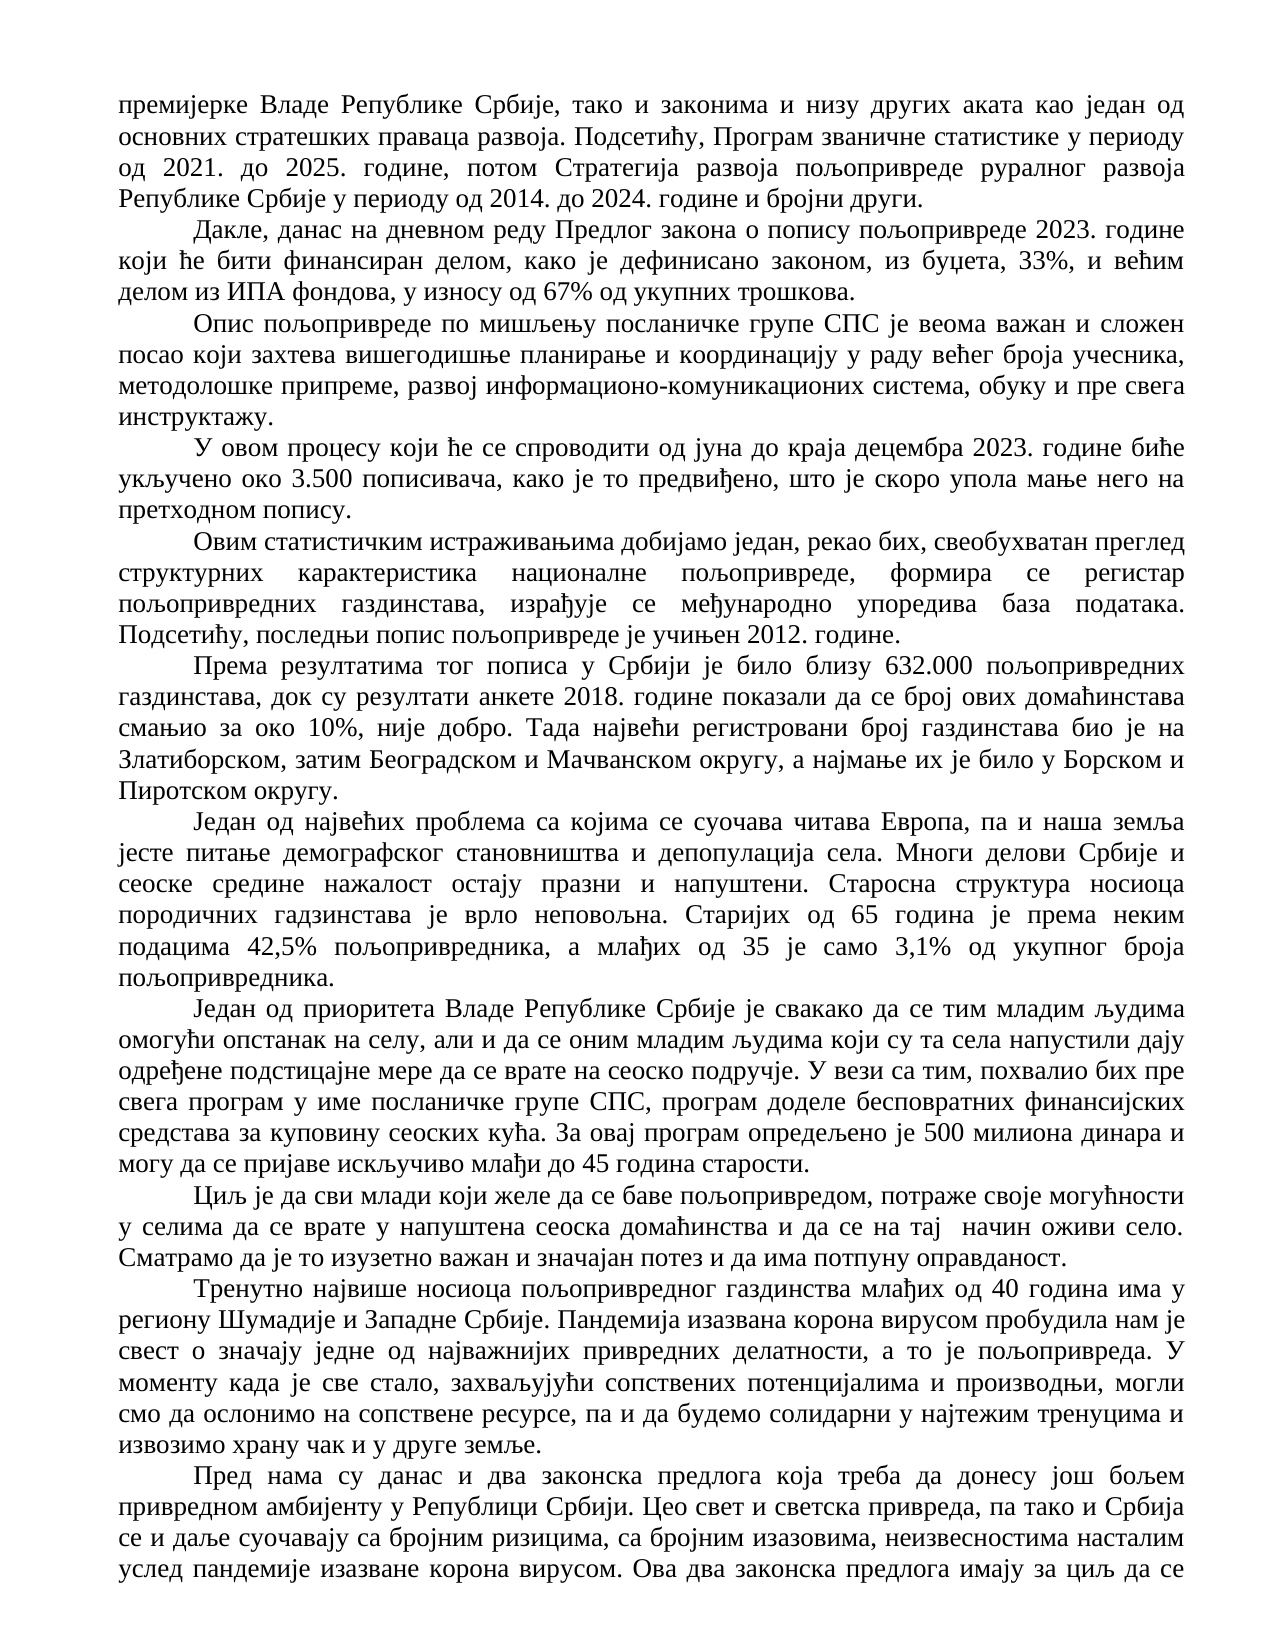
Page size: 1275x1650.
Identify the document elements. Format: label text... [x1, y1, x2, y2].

text Један од приоритета Владе Републике Србије је свакако да се тим младим људима омогући опстанак на селу, али и да се оним младим људима који су та села напустили дају одређене подстицајне мере да се врате на сеоско подручје. У вези са тим, похвалио бих пре свега програм у име посланичке групе СПС, програм доделе бесповратних финансијских средстава за куповину сеоских кућа. За овај програм опредељено је 500 милиона динара и могу да се пријаве искључиво млађи до 45 година старости. [118, 992, 1186, 1179]
text Један од највећих проблема са којима се суочава читава Европа, па и наша земља јесте питање демографског становништва и депопулација села. Многи делови Србије и сеоске средине нажалост остају празни и напуштени. Старосна структура носиоца породичних гадзинстава је врло неповољна. Старијих од 65 година је према неким подацима 42,5% пољопривредника, а млађих од 35 је само 3,1% од укупног броја пољопривредника. [118, 805, 1186, 992]
text Опис пољопривреде по мишљењу посланичке групе СПС је веома важан и сложен посао који захтева вишегодишње планирање и координацију у раду већег броја учесника, методолошке припреме, развој информационо-комуникационих система, обуку и пре свега инструктажу. [118, 307, 1186, 431]
text У овом процесу који ће се спроводити од јуна до краја децембра 2023. године биће укључено око 3.500 пописивача, како је то предвиђено, што је скоро упола мање него на претходном попису. [118, 431, 1186, 525]
text Циљ је да сви млади који желе да се баве пољопривредом, потраже своје могућности у селима да се врате у напуштена сеоска домаћинства и да се на тај начин оживи село. Сматрамо да је то изузетно важан и значајан потез и да има потпуну оправданост. [118, 1179, 1186, 1272]
text Тренутно највише носиоца пољопривредног газдинства млађих од 40 година има у региону Шумадије и Западне Србије. Пандемија изазвана корона вирусом пробудила нам је свест о значају једне од најважнијих привредних делатности, а то је пољопривреда. У моменту када је све стало, захваљујући сопствених потенцијалима и производњи, могли смо да ослонимо на сопствене ресурсе, па и да будемо солидарни у најтежим тренуцима и извозимо храну чак и у друге земље. [118, 1272, 1186, 1459]
text Према резултатима тог пописа у Србији је било близу 632.000 пољопривредних газдинстава, док су резултати анкете 2018. године показали да се број ових домаћинстава смањио за око 10%, није добро. Тада највећи регистровани број газдинстава био је на Златиборском, затим Београдском и Мачванском округу, а најмање их је било у Борском и Пиротском округу. [118, 649, 1186, 805]
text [118, 1459, 1186, 1584]
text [118, 89, 1186, 213]
text Дакле, данас на дневном реду Предлог закона о попису пољопривреде 2023. године који ће бити финансиран делом, како је дефинисано законом, из буџета, 33%, и већим делом из ИПА фондова, у износу од 67% од укупних трошкова. [118, 213, 1186, 307]
text Овим статистичким истраживањима добијамо један, рекао бих, свеобухватан преглед структурних карактеристика националне пољопривреде, формира се регистар пољопривредних газдинстава, израђује се међународно упоредива база података. Подсетићу, последњи попис пољопривреде је учињен 2012. године. [118, 525, 1186, 649]
